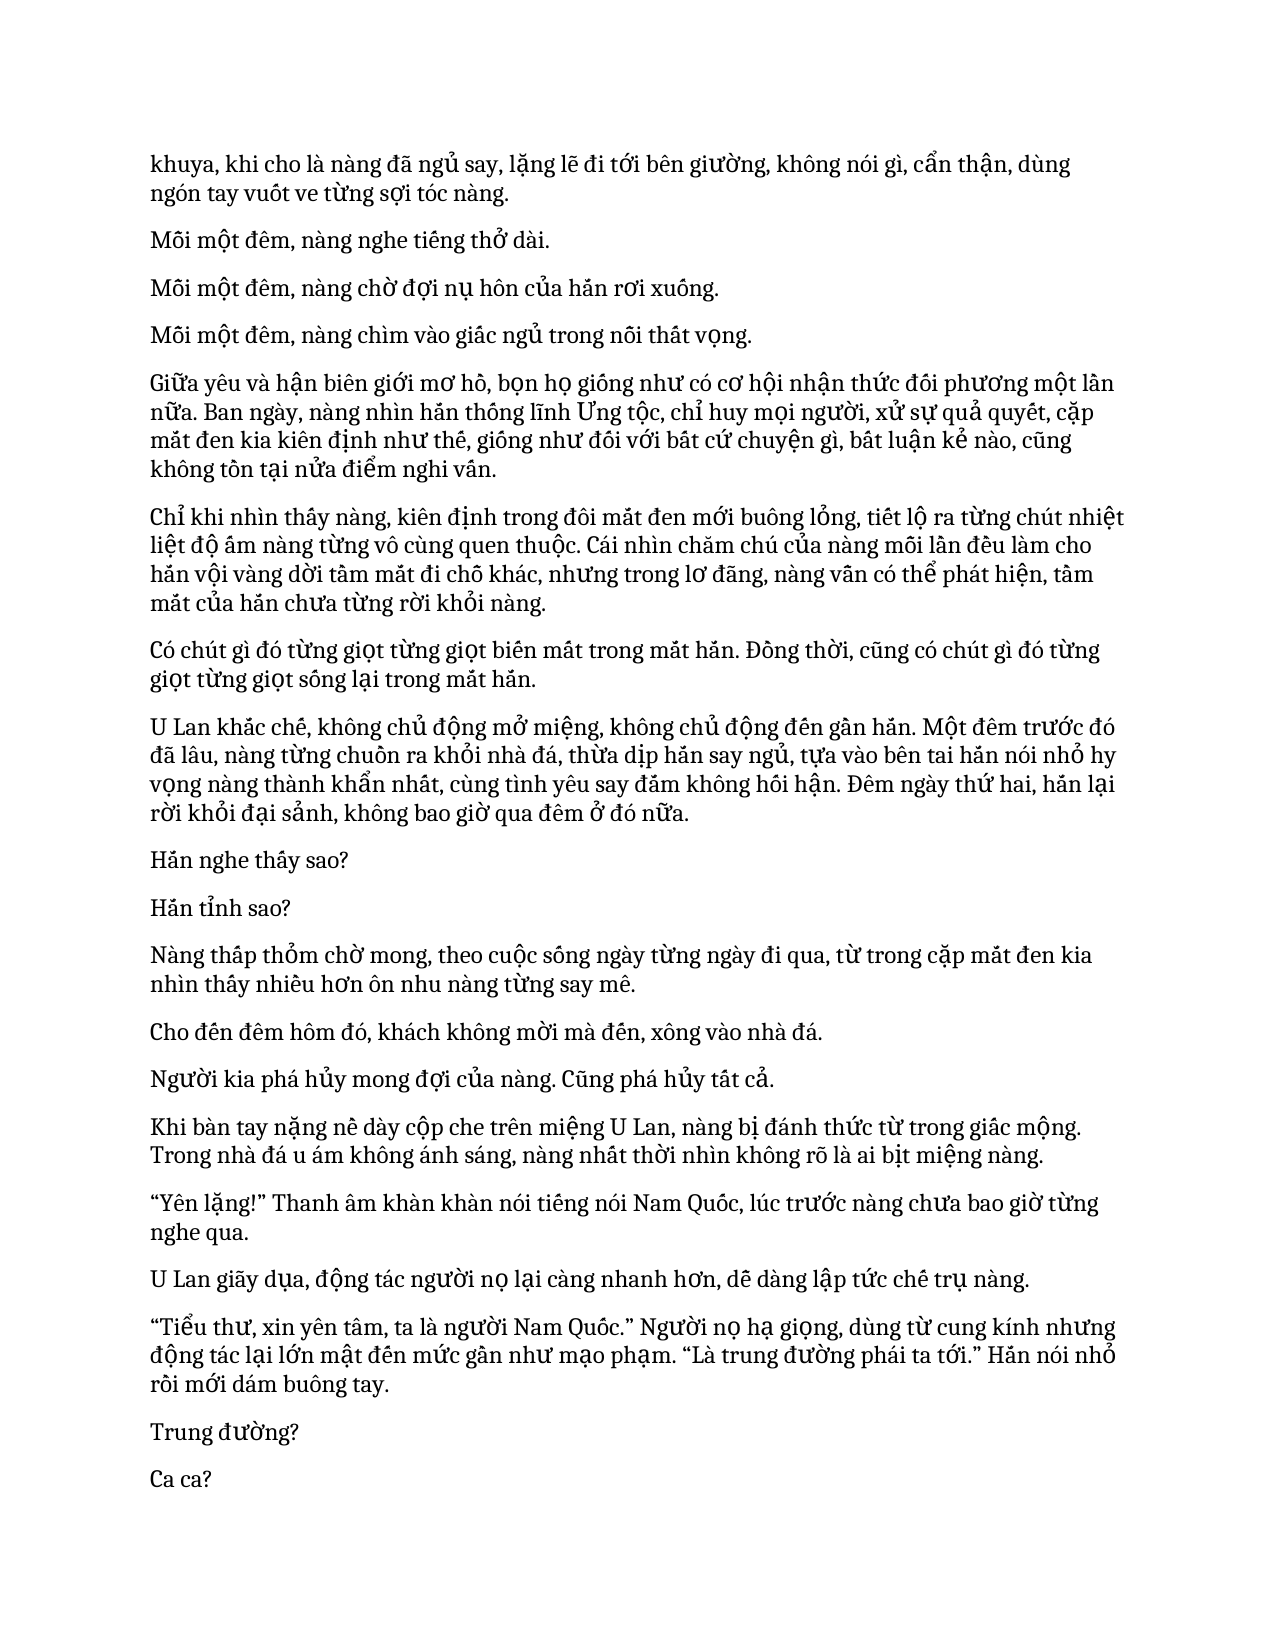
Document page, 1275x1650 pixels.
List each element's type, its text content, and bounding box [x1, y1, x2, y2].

text Giữa yêu và hận biên giới mơ hồ, bọn họ giống như có cơ hội nhận thức đối phương một lần nữa. Ban ngày, nàng nhìn hắn thống lĩnh Ưng tộc, chỉ huy mọi người, xử sự quả quyết, cặp mắt đen kia kiên định như thế, giống như đối với bất cứ chuyện gì, bất luận kẻ nào, cũng không tồn tại nửa điểm nghi vấn. [150, 369, 1125, 484]
text Có chút gì đó từng giọt từng giọt biến mất trong mắt hắn. Đồng thời, cũng có chút gì đó từng giọt từng giọt sống lại trong mắt hắn. [150, 636, 1125, 694]
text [150, 150, 1125, 207]
text Mỗi một đêm, nàng chờ đợi nụ hôn của hắn rơi xuống. [150, 274, 1125, 302]
text Nàng thấp thỏm chờ mong, theo cuộc sống ngày từng ngày đi qua, từ trong cặp mắt đen kia nhìn thấy nhiều hơn ôn nhu nàng từng say mê. [150, 941, 1125, 999]
text U Lan khắc chế, không chủ động mở miệng, không chủ động đến gần hắn. Một đêm trước đó đã lâu, nàng từng chuồn ra khỏi nhà đá, thừa dịp hắn say ngủ, tựa vào bên tai hắn nói nhỏ hy vọng nàng thành khẩn nhất, cùng tình yêu say đắm không hối hận. Đêm ngày thứ hai, hắn lại rời khỏi đại sảnh, không bao giờ qua đêm ở đó nữa. [150, 712, 1125, 827]
text “Tiểu thư, xin yên tâm, ta là người Nam Quốc.” Người nọ hạ giọng, dùng từ cung kính nhưng động tác lại lớn mật đến mức gần như mạo phạm. “Là trung đường phái ta tới.” Hắn nói nhỏ rồi mới dám buông tay. [150, 1312, 1125, 1399]
text Mỗi một đêm, nàng nghe tiếng thở dài. [150, 226, 1125, 255]
text Cho đến đêm hôm đó, khách không mời mà đến, xông vào nhà đá. [150, 1017, 1125, 1046]
text “Yên lặng!” Thanh âm khàn khàn nói tiếng nói Nam Quốc, lúc trước nàng chưa bao giờ từng nghe qua. [150, 1189, 1125, 1246]
text Trung đường? [150, 1417, 1125, 1446]
text Ca ca? [150, 1465, 1125, 1494]
text Khi bàn tay nặng nề dày cộp che trên miệng U Lan, nàng bị đánh thức từ trong giấc mộng. Trong nhà đá u ám không ánh sáng, nàng nhất thời nhìn không rõ là ai bịt miệng nàng. [150, 1112, 1125, 1170]
text Mỗi một đêm, nàng chìm vào giấc ngủ trong nỗi thất vọng. [150, 321, 1125, 350]
text Hắn tỉnh sao? [150, 894, 1125, 922]
text Hắn nghe thấy sao? [150, 846, 1125, 875]
text U Lan giãy dụa, động tác người nọ lại càng nhanh hơn, dễ dàng lập tức chế trụ nàng. [150, 1265, 1125, 1294]
text Chỉ khi nhìn thấy nàng, kiên định trong đôi mắt đen mới buông lỏng, tiết lộ ra từng chút nhiệt liệt độ ấm nàng từng vô cùng quen thuộc. Cái nhìn chăm chú của nàng mỗi lần đều làm cho hắn vội vàng dời tầm mắt đi chỗ khác, nhưng trong lơ đãng, nàng vẫn có thể phát hiện, tầm mắt của hắn chưa từng rời khỏi nàng. [150, 502, 1125, 617]
text Người kia phá hủy mong đợi của nàng. Cũng phá hủy tất cả. [150, 1065, 1125, 1094]
